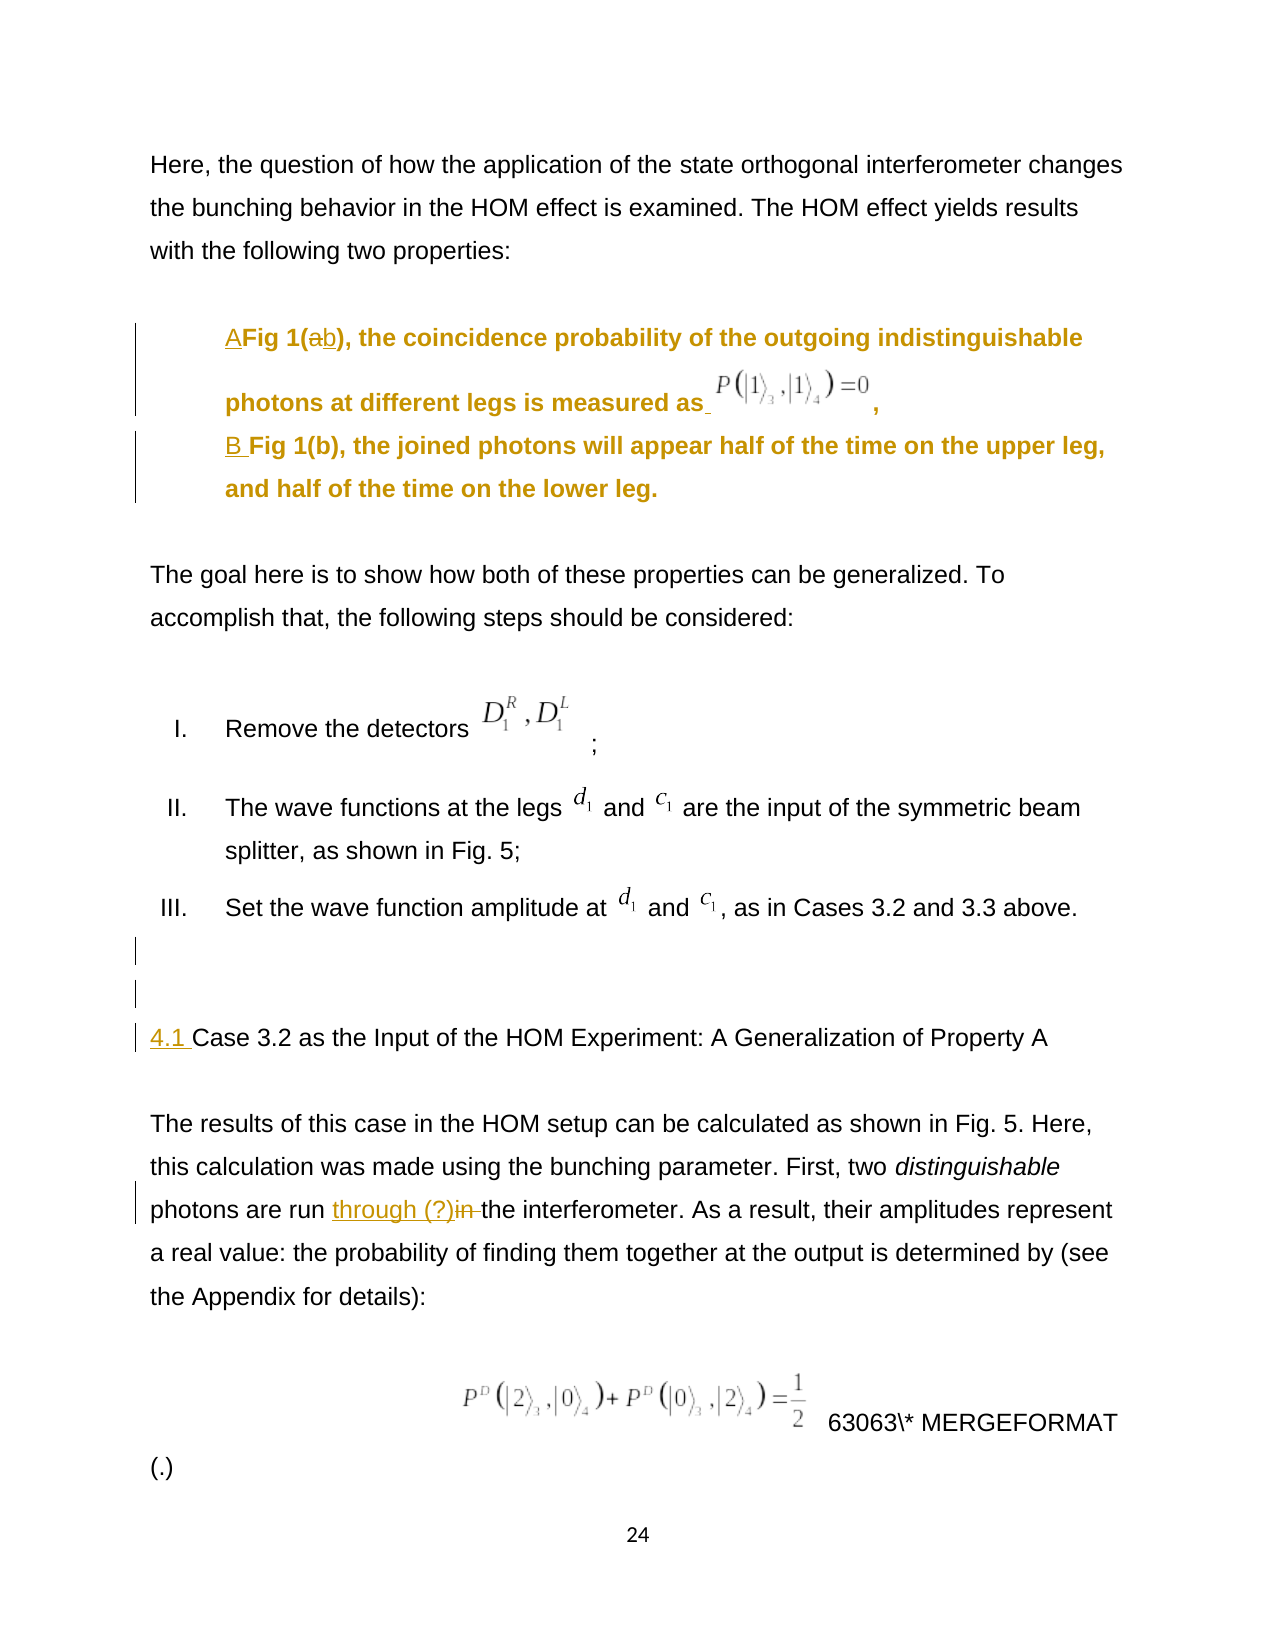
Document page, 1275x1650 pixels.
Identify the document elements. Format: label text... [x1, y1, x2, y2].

text The goal here is to show how both of these properties can be generalized. To accomplish that, the following steps should be considered: [150, 560, 1125, 632]
list Fig 1(b), the joined photons will appear half of the time on the upper leg, and half of the time on the lower leg. [225, 431, 1125, 502]
list Remove the detectors ; [187, 689, 1125, 757]
text The results of this case in the HOM setup can be calculated as shown in Fig. 5. Here, this calculation was made using the bunching parameter. First, two distinguishable photons are run the interferometer. As a result, their amplitudes represent a real value: the probability of finding them together at the output is determined by (see the Appendix for details): [150, 1109, 1125, 1310]
list Set the wave function amplitude at and , as in Cases 3.2 and 3.3 above. [187, 879, 1125, 922]
text Here, the question of how the application of the state orthogonal interferometer changes the bunching behavior in the HOM effect is examined. The HOM effect yields results with the following two properties: [150, 150, 1125, 265]
list Case 3.2 as the Input of the HOM Experiment: A Generalization of Property A [150, 1023, 1125, 1052]
list Fig 1(), the coincidence probability of the outgoing indistinguishable photons at different legs is measured as, [225, 322, 1125, 416]
list The wave functions at the legs and are the input of the symmetric beam splitter, as shown in Fig. 5; [187, 779, 1125, 865]
